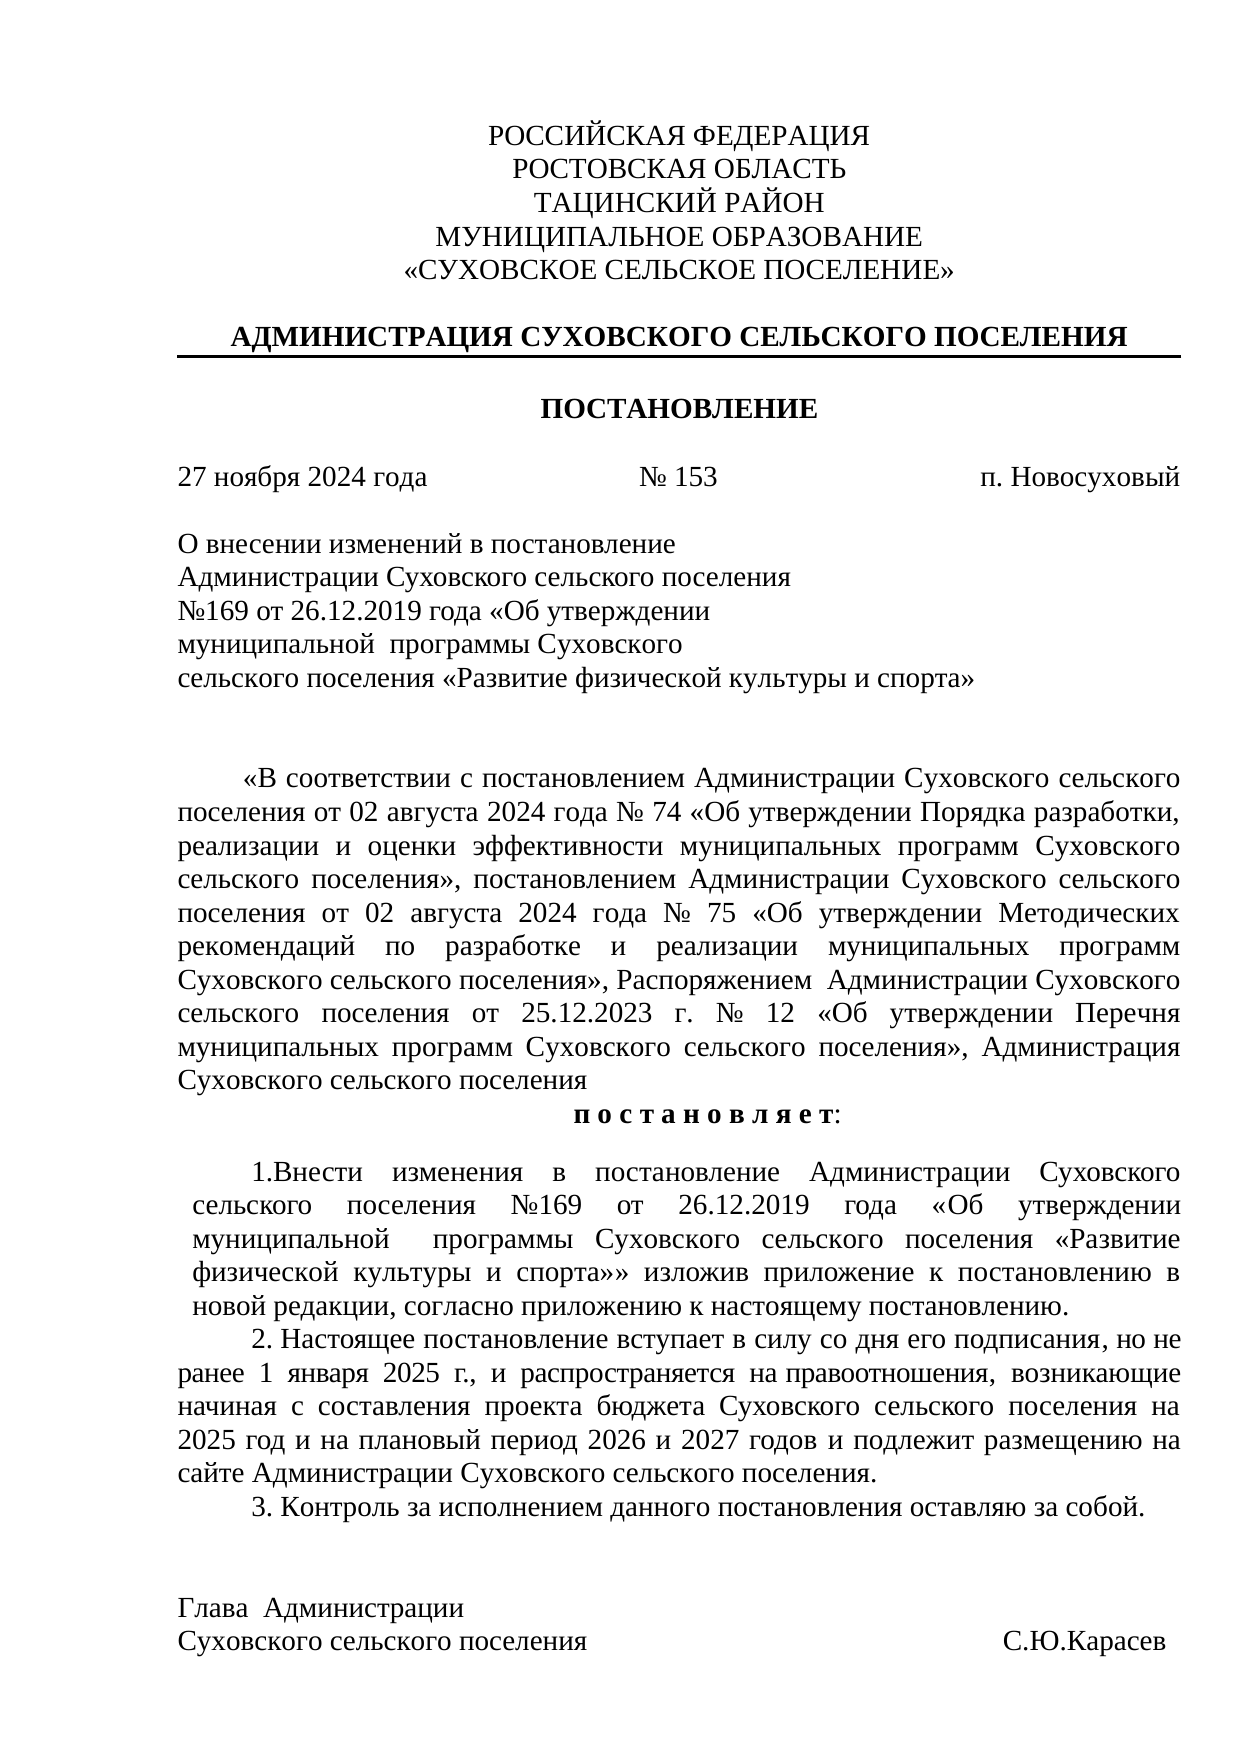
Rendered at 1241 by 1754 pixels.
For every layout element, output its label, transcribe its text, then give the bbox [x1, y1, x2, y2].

text 27 ноября 2024 года № 153 п. Новосуховый [177, 459, 1181, 492]
text Глава Администрации [103, 1590, 1181, 1623]
text Администрации Суховского сельского поселения [103, 559, 1181, 593]
text 2. Настоящее постановление вступает в силу со дня его подписания, но не ранее 1 января 2025 г., и распространяется на правоотношения, возникающие начиная с составления проекта бюджета Суховского сельского поселения на 2025 год и на плановый период 2026 и 2027 годов и подлежит размещению на сайте Администрации Суховского сельского поселения. [177, 1321, 1181, 1489]
text 1.Внести изменения в постановление Администрации Суховского сельского поселения №169 от 26.12.2019 года «Об утверждении муниципальной программы Суховского сельского поселения «Развитие физической культуры и спорта»» изложив приложение к постановлению в новой редакции, согласно приложению к настоящему постановлению. [192, 1154, 1181, 1321]
text Суховского сельского поселения С.Ю.Карасев [103, 1623, 1181, 1657]
text №169 от 26.12.2019 года «Об утверждении [103, 593, 1181, 626]
text ТАЦИНСКИЙ РАЙОН [177, 185, 1181, 219]
text АДМИНИСТРАЦИЯ СУХОВСКОГО СЕЛЬСКОГО ПОСЕЛЕНИЯ [177, 319, 1181, 355]
text муниципальной программы Суховского [103, 626, 1181, 660]
text 3. Контроль за исполнением данного постановления оставляю за собой. [177, 1489, 1181, 1523]
text сельского поселения «Развитие физической культуры и спорта» [103, 660, 1181, 693]
text О внесении изменений в постановление [103, 526, 1181, 559]
text п о с т а н о в л я е т: [177, 1096, 1181, 1129]
text ПОСТАНОВЛЕНИЕ [177, 392, 1181, 425]
text РОСТОВСКАЯ ОБЛАСТЬ [177, 152, 1181, 185]
text МУНИЦИПАЛЬНОЕ ОБРАЗОВАНИЕ [177, 219, 1181, 252]
text «В соответствии с постановлением Администрации Суховского сельского поселения от 02 августа 2024 года № 74 «Об утверждении Порядка разработки, реализации и оценки эффективности муниципальных программ Суховского сельского поселения», постановлением Администрации Суховского сельского поселения от 02 августа 2024 года № 75 «Об утверждении Методических рекомендаций по разработке и реализации муниципальных программ Суховского сельского поселения», Распоряжением Администрации Суховского сельского поселения от 25.12.2023 г. № 12 «Об утверждении Перечня муниципальных программ Суховского сельского поселения», Администрация Суховского сельского поселения [177, 761, 1181, 1096]
text РОССИЙСКАЯ ФЕДЕРАЦИЯ [177, 118, 1181, 152]
text «СУХОВСКОЕ СЕЛЬСКОЕ ПОСЕЛЕНИЕ» [177, 252, 1181, 286]
